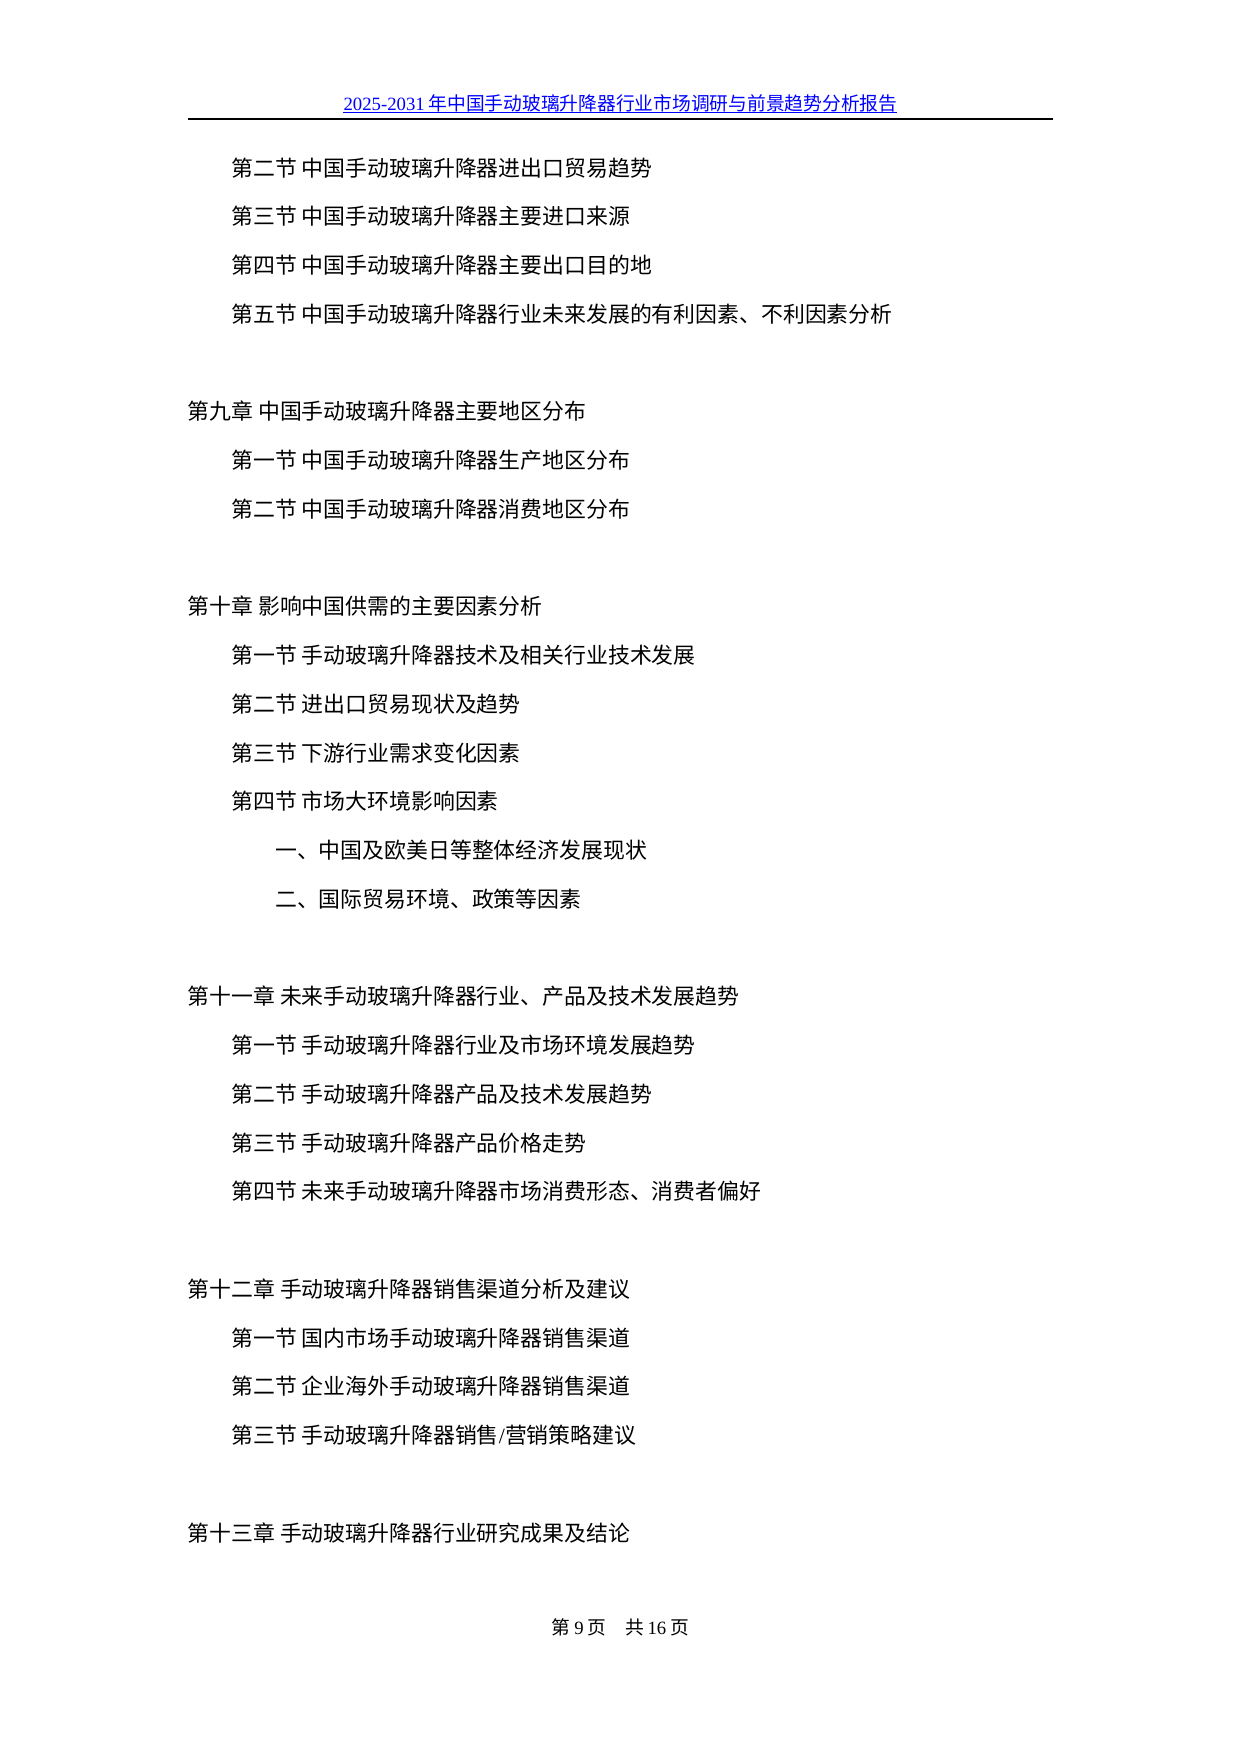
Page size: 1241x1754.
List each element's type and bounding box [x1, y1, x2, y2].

text [187, 150, 1053, 1548]
